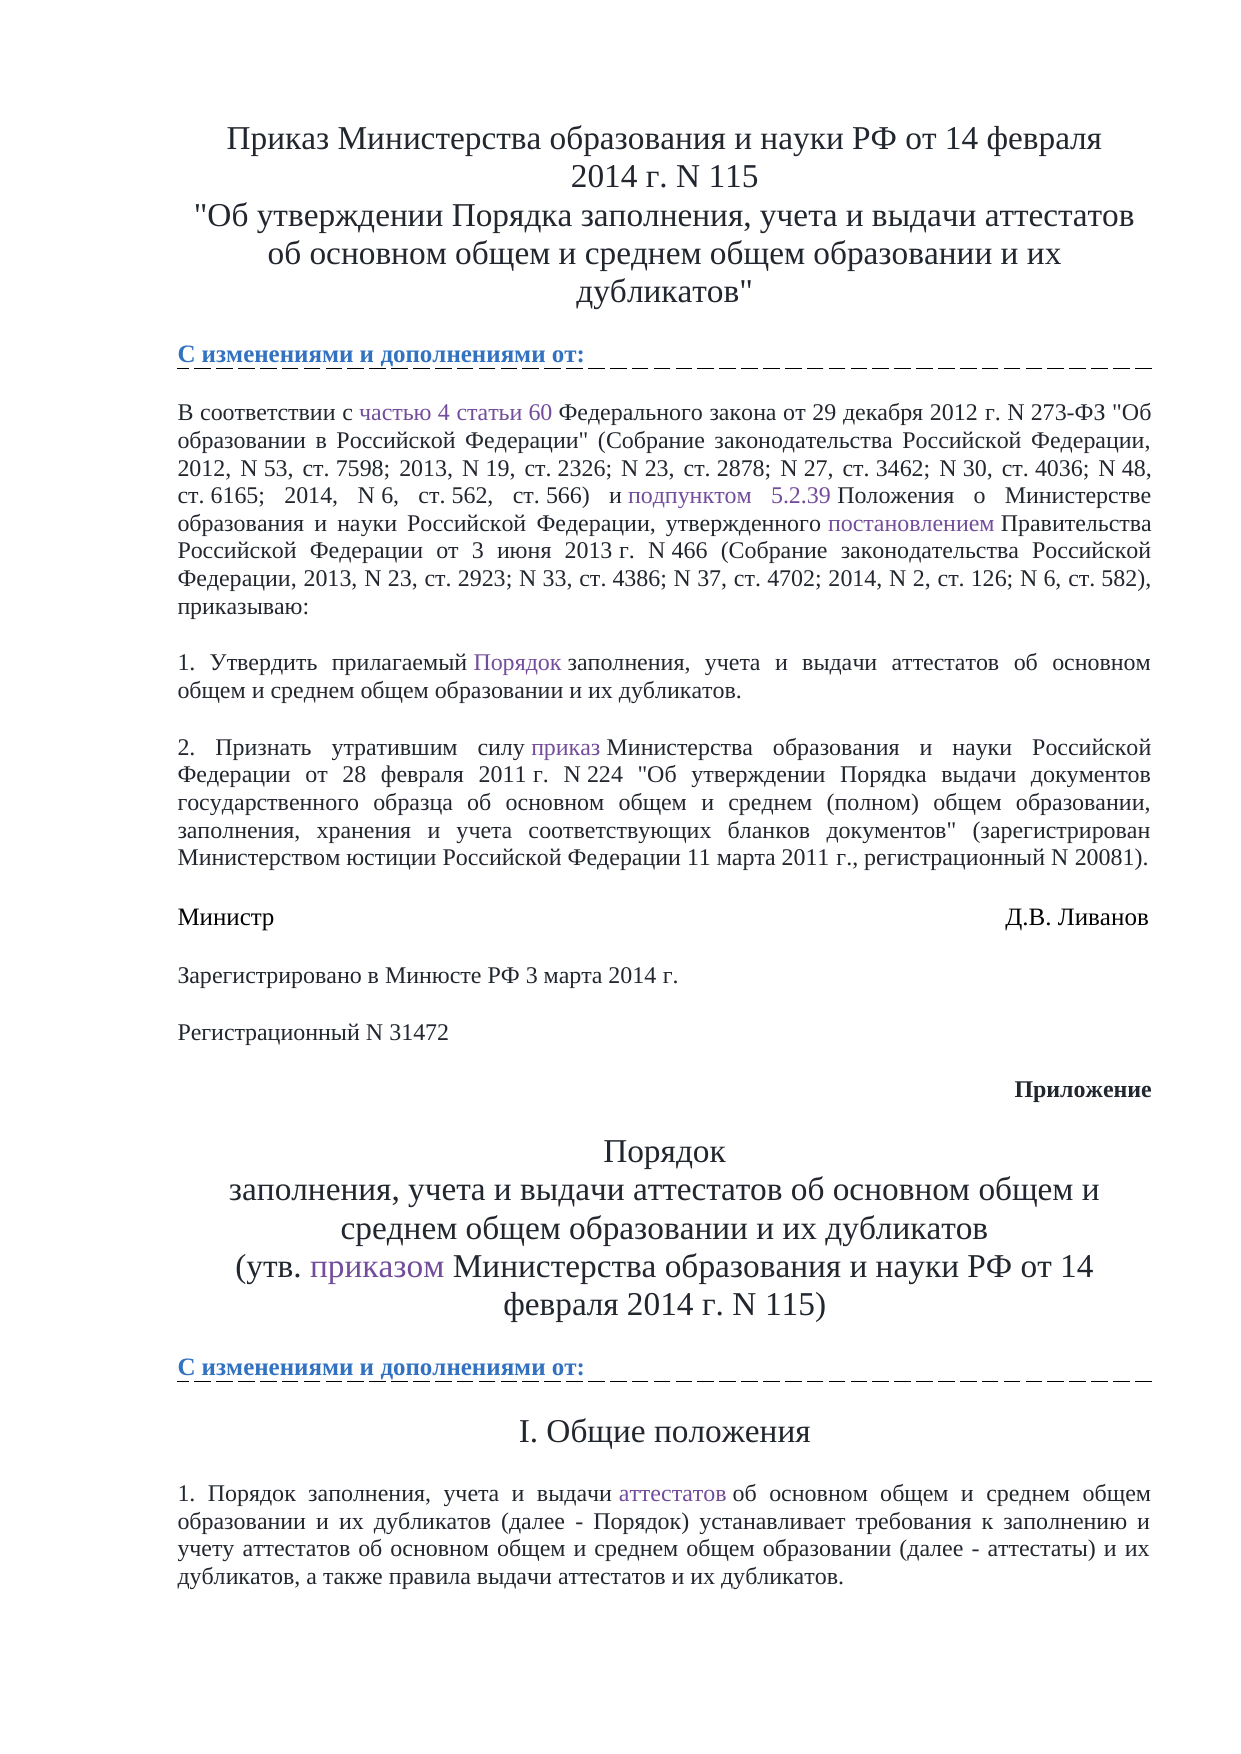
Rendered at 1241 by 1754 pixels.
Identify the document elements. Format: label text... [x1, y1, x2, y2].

text Приложение [177, 1074, 1152, 1102]
text Регистрационный N 31472 [177, 1018, 1152, 1045]
text Приказ Министерства образования и науки РФ от 14 февраля 2014 г. N 115 "Об утверждении Порядка заполнения, учета и выдачи аттестатов об основном общем и среднем общем образовании и их дубликатов" [177, 118, 1152, 310]
text С изменениями и дополнениями от: [177, 339, 1152, 369]
text В соответствии с частью 4 статьи 60 Федерального закона от 29 декабря 2012 г. N 273-ФЗ "Об образовании в Российской Федерации" (Собрание законодательства Российской Федерации, 2012, N 53, ст. 7598; 2013, N 19, ст. 2326; N 23, ст. 2878; N 27, ст. 3462; N 30, ст. 4036; N 48, ст. 6165; 2014, N 6, ст. 562, ст. 566) и подпунктом 5.2.39 Положения о Министерстве образования и науки Российской Федерации, утвержденного постановлением Правительства Российской Федерации от 3 июня 2013 г. N 466 (Собрание законодательства Российской Федерации, 2013, N 23, ст. 2923; N 33, ст. 4386; N 37, ст. 4702; 2014, N 2, ст. 126; N 6, ст. 582), приказываю: [177, 398, 1152, 619]
table_header Министр [176, 900, 825, 932]
table_header Д.В. Ливанов [825, 900, 1150, 932]
text I. Общие положения [177, 1412, 1152, 1450]
text 1. Утвердить прилагаемый Порядок заполнения, учета и выдачи аттестатов об основном общем и среднем общем образовании и их дубликатов. [177, 648, 1152, 704]
text С изменениями и дополнениями от: [177, 1352, 1152, 1382]
text Порядок заполнения, учета и выдачи аттестатов об основном общем и среднем общем образовании и их дубликатов (утв. приказом Министерства образования и науки РФ от 14 февраля 2014 г. N 115) [177, 1131, 1152, 1323]
text 1. Порядок заполнения, учета и выдачи аттестатов об основном общем и среднем общем образовании и их дубликатов (далее - Порядок) устанавливает требования к заполнению и учету аттестатов об основном общем и среднем общем образовании (далее - аттестаты) и их дубликатов, а также правила выдачи аттестатов и их дубликатов. [177, 1479, 1152, 1589]
text Зарегистрировано в Минюсте РФ 3 марта 2014 г. [177, 961, 1152, 989]
text 2. Признать утратившим силу приказ Министерства образования и науки Российской Федерации от 28 февраля 2011 г. N 224 "Об утверждении Порядка выдачи документов государственного образца об основном общем и среднем (полном) общем образовании, заполнения, хранения и учета соответствующих бланков документов" (зарегистрирован Министерством юстиции Российской Федерации 11 марта 2011 г., регистрационный N 20081). [177, 733, 1152, 871]
